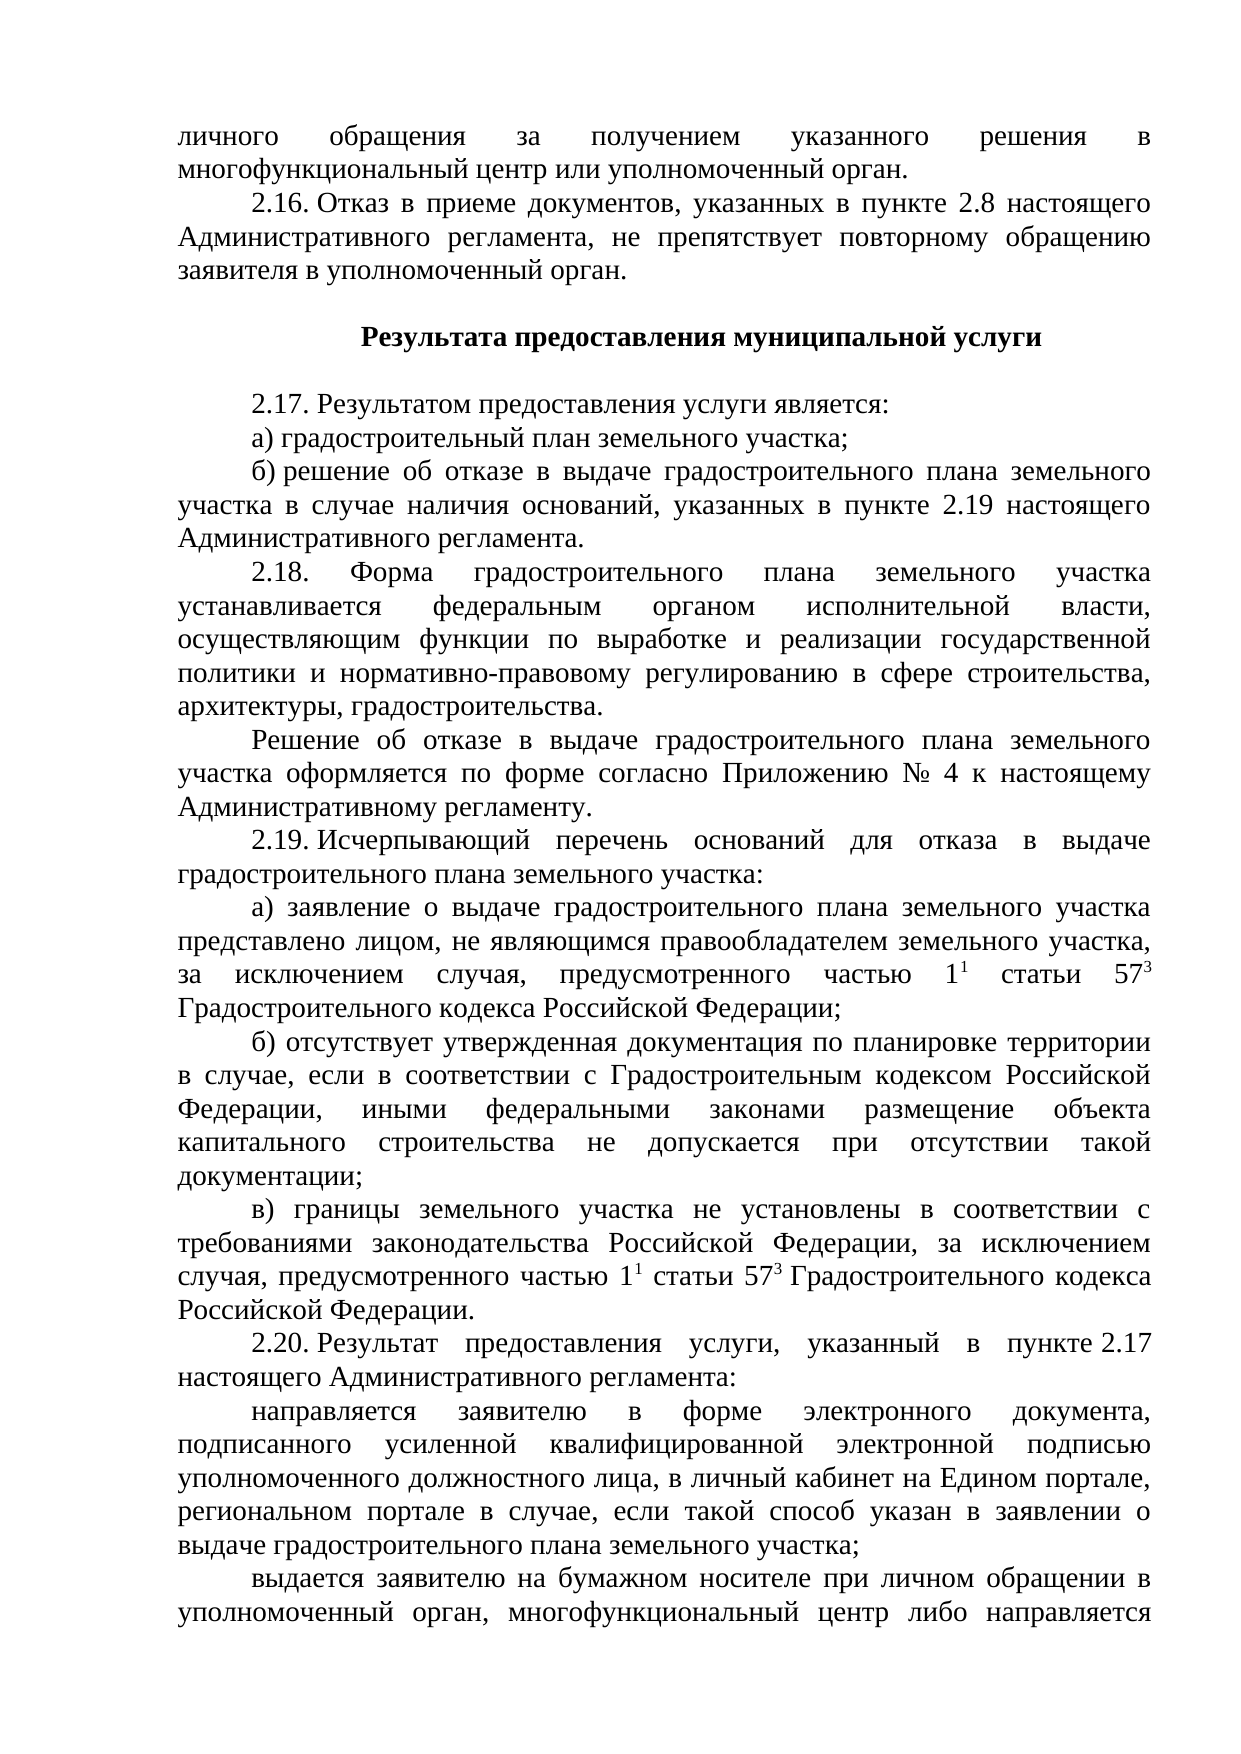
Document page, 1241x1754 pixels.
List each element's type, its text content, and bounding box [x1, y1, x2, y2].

text а) заявление о выдаче градостроительного плана земельного участка представлено лицом, не являющимся правообладателем земельного участка, за исключением случая, предусмотренного частью 11 статьи 573 Градостроительного кодекса Российской Федерации; [177, 889, 1152, 1024]
text в) границы земельного участка не установлены в соответствии с требованиями законодательства Российской Федерации, за исключением случая, предусмотренного частью 11 статьи 573 Градостроительного кодекса Российской Федерации. [177, 1191, 1152, 1326]
text Результата предоставления муниципальной услуги [177, 319, 1152, 353]
text а) градостроительный план земельного участка; [177, 420, 1152, 453]
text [177, 1560, 1152, 1627]
text 2.18. Форма градостроительного плана земельного участка устанавливается федеральным органом исполнительной власти, осуществляющим функции по выработке и реализации государственной политики и нормативно-правовому регулированию в сфере строительства, архитектуры, градостроительства. [177, 554, 1152, 722]
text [177, 118, 1152, 185]
text 2.16. Отказ в приеме документов, указанных в пункте 2.8 настоящего Административного регламента, не препятствует повторному обращению заявителя в уполномоченный орган. [177, 185, 1152, 286]
text 2.17. Результатом предоставления услуги является: [177, 386, 1152, 420]
text Решение об отказе в выдаче градостроительного плана земельного участка оформляется по форме согласно Приложению № 4 к настоящему Административному регламенту. [177, 722, 1152, 822]
text направляется заявителю в форме электронного документа, подписанного усиленной квалифицированной электронной подписью уполномоченного должностного лица, в личный кабинет на Едином портале, региональном портале в случае, если такой способ указан в заявлении о выдаче градостроительного плана земельного участка; [177, 1393, 1152, 1560]
text 2.20. Результат предоставления услуги, указанный в пункте 2.17 настоящего Административного регламента: [177, 1326, 1152, 1393]
text б) отсутствует утвержденная документация по планировке территории в случае, если в соответствии с Градостроительным кодексом Российской Федерации, иными федеральными законами размещение объекта капитального строительства не допускается при отсутствии такой документации; [177, 1024, 1152, 1191]
text б) решение об отказе в выдаче градостроительного плана земельного участка в случае наличия оснований, указанных в пункте 2.19 настоящего Административного регламента. [177, 453, 1152, 554]
text 2.19. Исчерпывающий перечень оснований для отказа в выдаче градостроительного плана земельного участка: [177, 822, 1152, 889]
